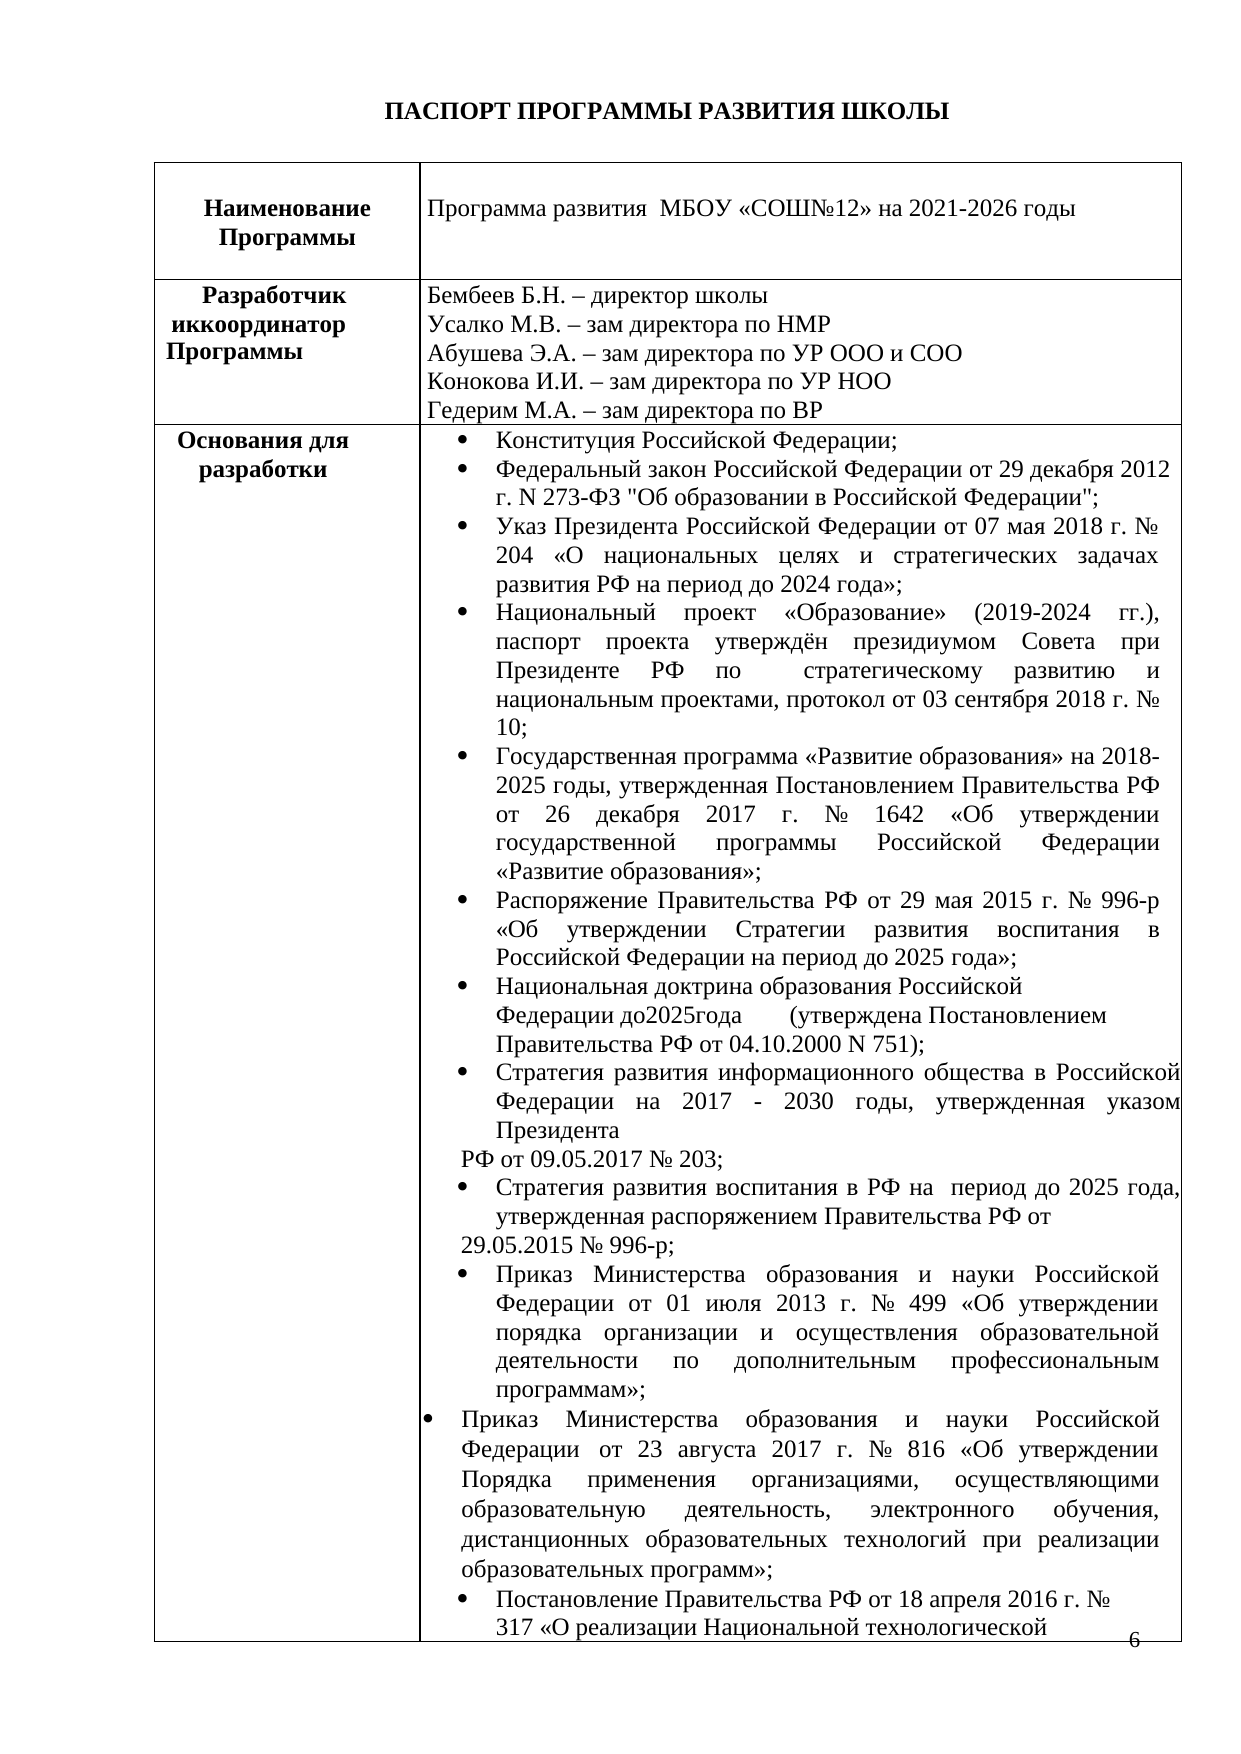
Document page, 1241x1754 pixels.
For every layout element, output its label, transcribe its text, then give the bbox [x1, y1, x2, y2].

text ПАСПОРТ ПРОГРАММЫ РАЗВИТИЯ ШКОЛЫ [154, 96, 1180, 124]
table_cell Разработчикиккоординатор Программы [155, 280, 419, 424]
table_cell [155, 425, 419, 1641]
table_cell Бембеев Б.Н. – директор школы Усалко М.В. – зам директора по НМР Абушева Э.А. – зам директора по УР ООО и СОО Конокова И.И. – зам директора по УР НОО Гедерим М.А. – зам директора по ВР [421, 280, 1181, 424]
table_header Наименование Программы [155, 163, 419, 279]
table_header Программа развития МБОУ «СОШ№12» на 2021-2026 годы [421, 163, 1181, 279]
